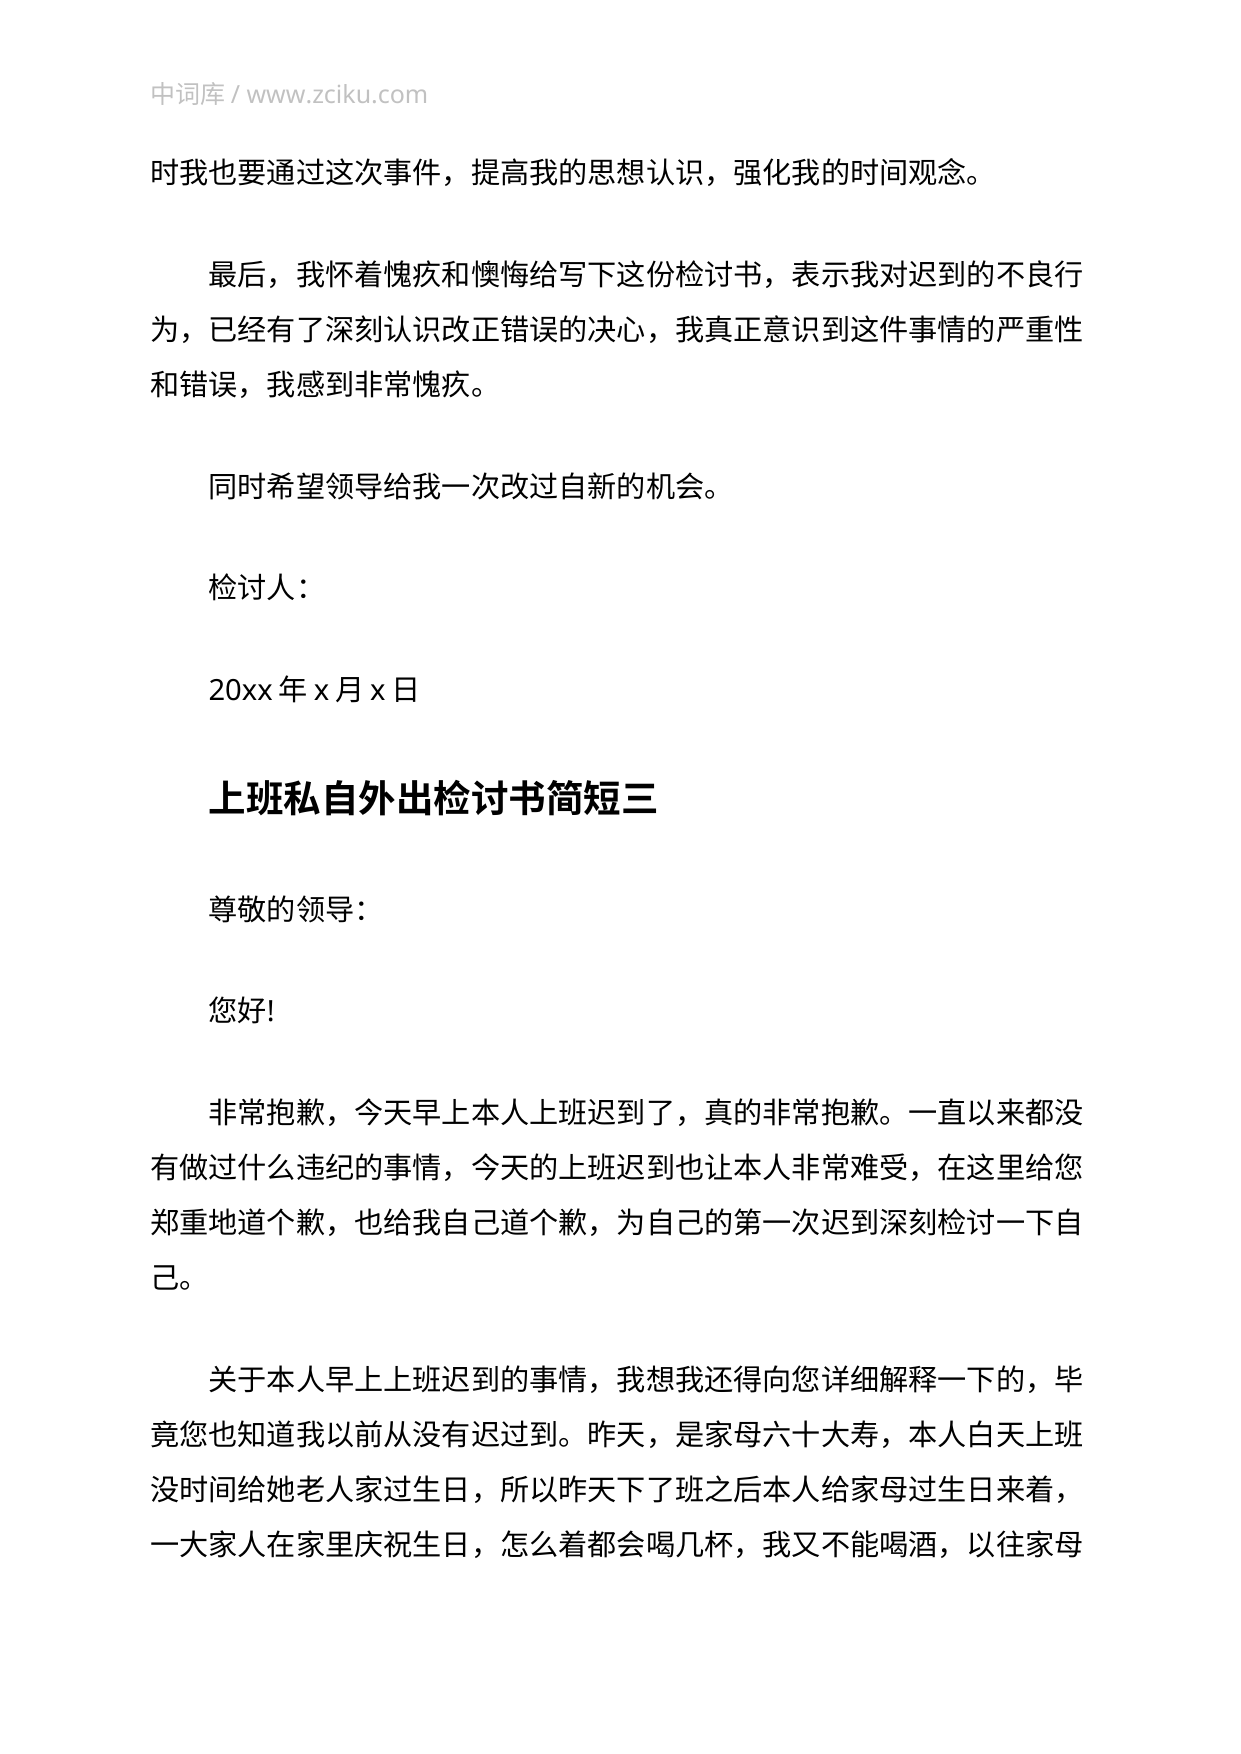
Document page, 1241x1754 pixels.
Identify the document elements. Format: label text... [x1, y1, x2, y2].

text 最后，我怀着愧疚和懊悔给写下这份检讨书，表示我对迟到的不良行为，已经有了深刻认识改正错误的决心，我真正意识到这件事情的严重性和错误，我感到非常愧疚。 [150, 252, 1090, 404]
text 您好! [150, 988, 1090, 1030]
text 20xx年x月x日 [150, 667, 1090, 709]
text 检讨人： [150, 565, 1090, 607]
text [150, 150, 1090, 192]
text 同时希望领导给我一次改过自新的机会。 [150, 463, 1090, 506]
text 非常抱歉，今天早上本人上班迟到了，真的非常抱歉。一直以来都没有做过什么违纪的事情，今天的上班迟到也让本人非常难受，在这里给您郑重地道个歉，也给我自己道个歉，为自己的第一次迟到深刻检讨一下自己。 [150, 1090, 1090, 1297]
text 尊敬的领导： [150, 886, 1090, 928]
text 上班私自外出检讨书简短三 [150, 769, 1090, 823]
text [150, 1356, 1090, 1563]
